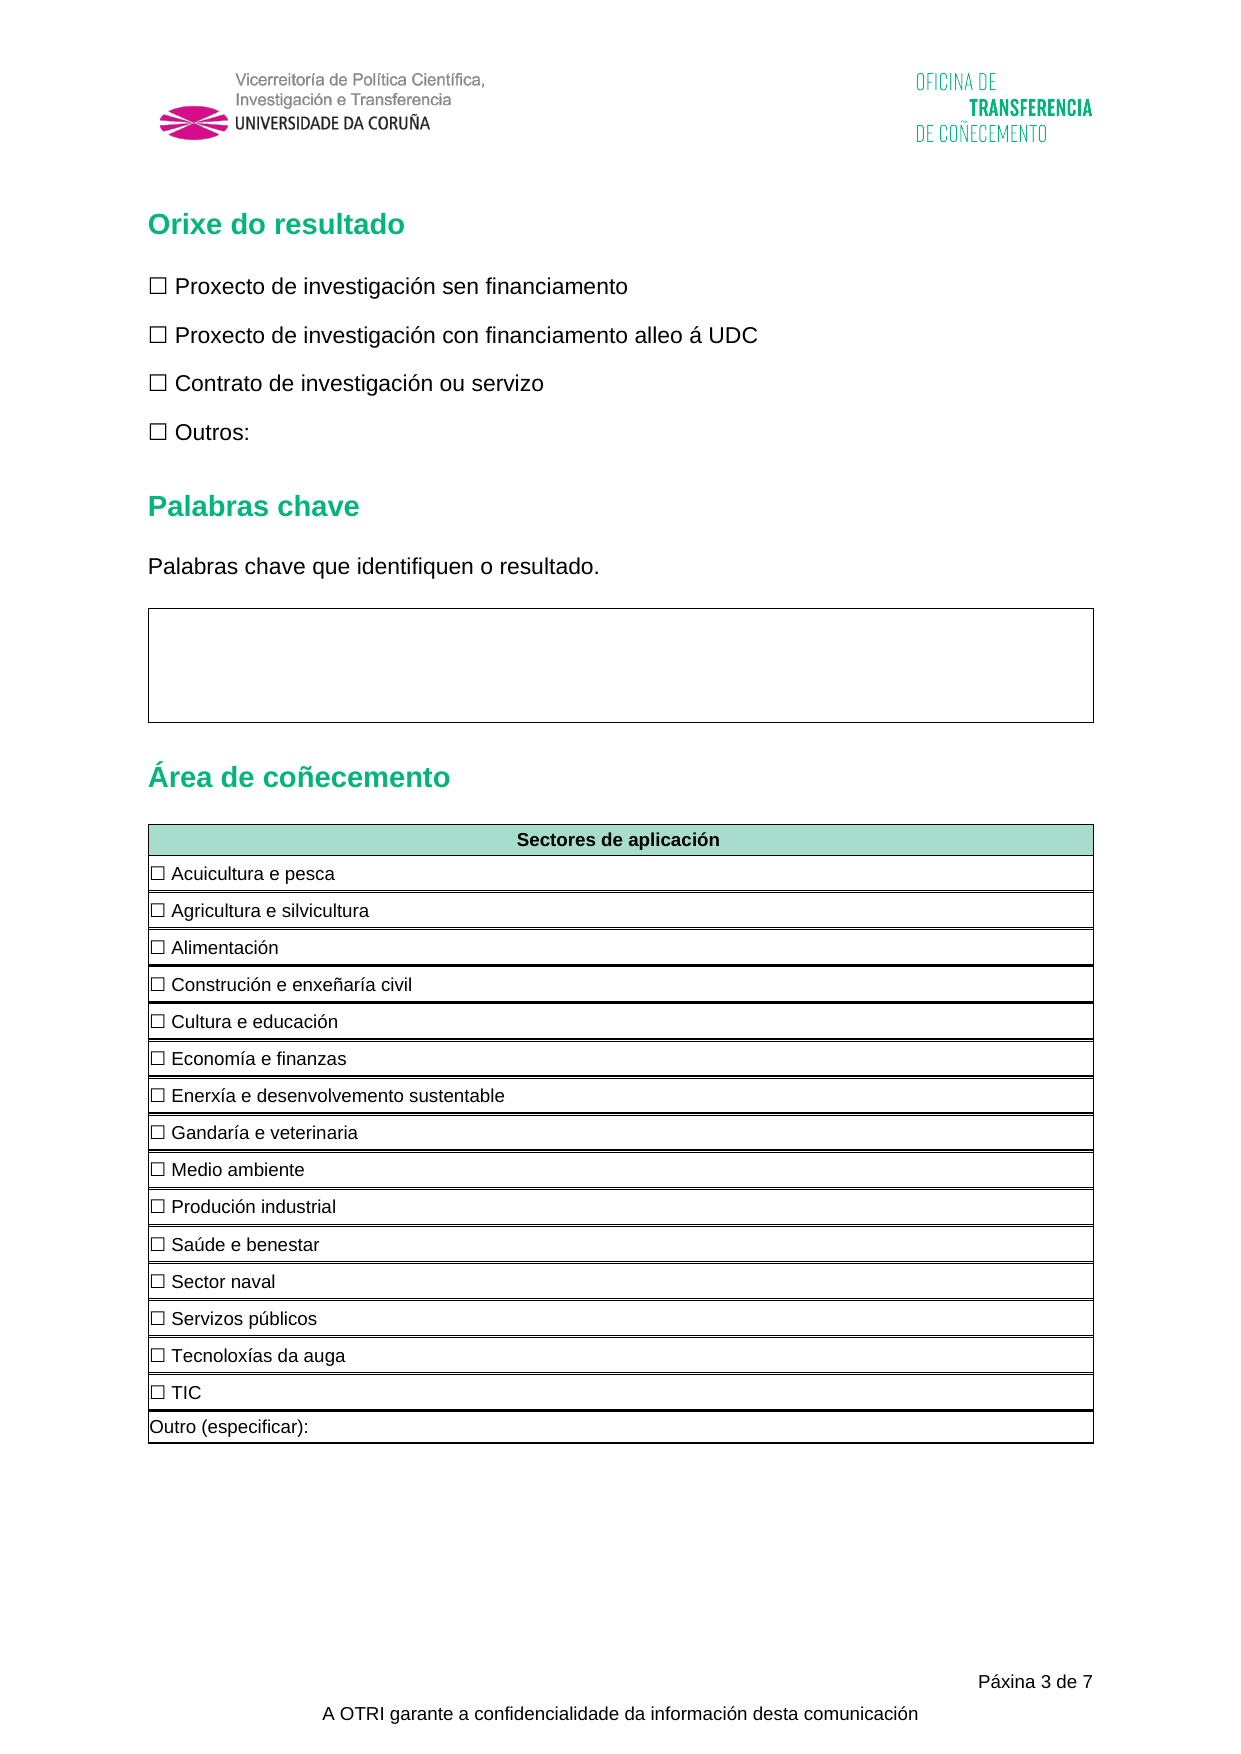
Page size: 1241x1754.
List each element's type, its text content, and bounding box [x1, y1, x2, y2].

table_cell Cultura e educación [149, 1004, 1093, 1038]
table_cell Economía e finanzas [149, 1042, 1093, 1075]
table_cell Saúde e benestar [149, 1227, 1093, 1261]
table_cell Sector naval [149, 1264, 1093, 1298]
table_cell Agricultura e silvicultura [149, 893, 1093, 927]
text Proxecto de investigación sen financiamento [148, 270, 1092, 302]
text Área de coñecemento [148, 760, 1092, 794]
table_cell Tecnoloxías da auga [149, 1338, 1093, 1372]
table_cell Outro (especificar): [149, 1412, 1093, 1442]
picture [147, 66, 523, 143]
table_cell Alimentación [149, 930, 1093, 964]
table_header Sectores de aplicación [149, 825, 1093, 855]
table_cell Enerxía e desenvolvemento sustentable [149, 1079, 1093, 1112]
text Palabras chave [148, 489, 1092, 523]
table_cell Produción industrial [149, 1190, 1093, 1223]
table_cell TIC [149, 1375, 1093, 1409]
text Orixe do resultado [148, 207, 1092, 240]
text Contrato de investigación ou servizo [148, 367, 1092, 398]
table_cell Construción e enxeñaría civil [149, 967, 1093, 1001]
text Proxecto de investigación con financiamento alleo á UDC [148, 319, 1092, 350]
picture [916, 72, 1093, 143]
table_header [149, 609, 1093, 722]
text Palabras chave que identifiquen o resultado. [148, 553, 1092, 579]
table_cell Gandaría e veterinaria [149, 1116, 1093, 1149]
table_cell Medio ambiente [149, 1153, 1093, 1186]
table_cell Servizos públicos [149, 1301, 1093, 1335]
text Outros: [148, 416, 1092, 447]
table_cell Acuicultura e pesca [149, 856, 1093, 890]
